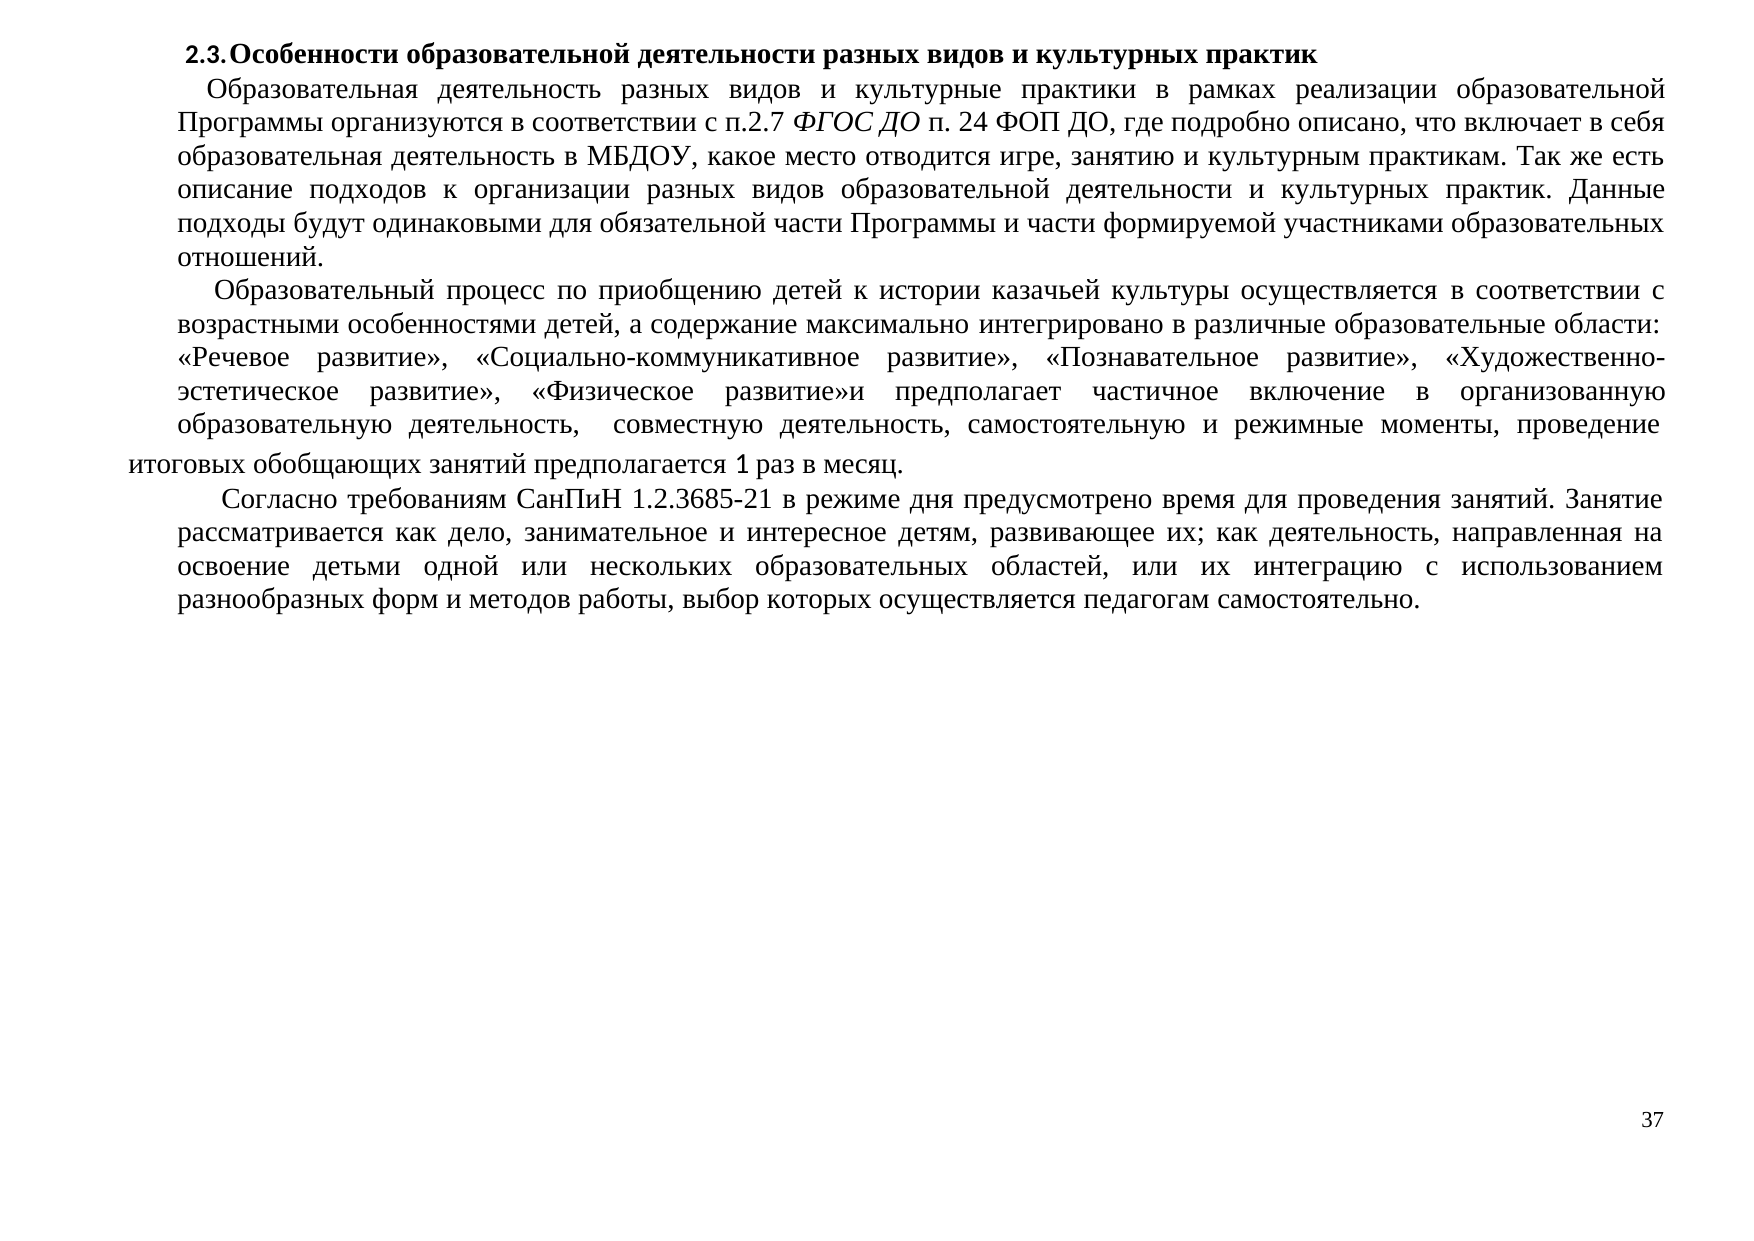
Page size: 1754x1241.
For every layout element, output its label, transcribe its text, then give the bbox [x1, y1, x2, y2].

text «Речевое развитие», «Социально-коммуникативное развитие», «Познавательное развитие», «Художественно- эстетическое развитие», «Физическое развитие»и предполагает частичное включение в организованную образовательную деятельность, совместную деятельность, самостоятельную и режимные моменты, проведение [177, 339, 1666, 440]
text итоговых обобщающих занятий предполагается 1 раз в месяц. [121, 446, 1725, 481]
text Образовательная деятельность разных видов и культурные практики в рамках реализации образовательной Программы организуются в соответствии с п.2.7 ФГОС ДО п. 24 ФОП ДО, где подробно описано, что включает в себя образовательная деятельность в МБДОУ, какое место отводится игре, занятию и культурным практикам. Так же есть описание подходов к организации разных видов образовательной деятельности и культурных практик. Данные подходы будут одинаковыми для обязательной части Программы и части формируемой участниками образовательных отношений. [177, 71, 1666, 272]
text Согласно требованиям СанПиН 1.2.3685-21 в режиме дня предусмотрено время для проведения занятий. Занятие рассматривается как дело, занимательное и интересное детям, развивающее их; как деятельность, направленная на освоение детьми одной или нескольких образовательных областей, или их интеграцию с использованием разнообразных форм и методов работы, выбор которых осуществляется педагогам самостоятельно. [177, 481, 1664, 615]
text Образовательный процесс по приобщению детей к истории казачьей культуры осуществляется в соответствии с возрастными особенностями детей, а содержание максимально интегрировано в различные образовательные области: [177, 272, 1665, 339]
subtitle Особенности образовательной деятельности разных видов и культурных практик [185, 35, 1725, 71]
